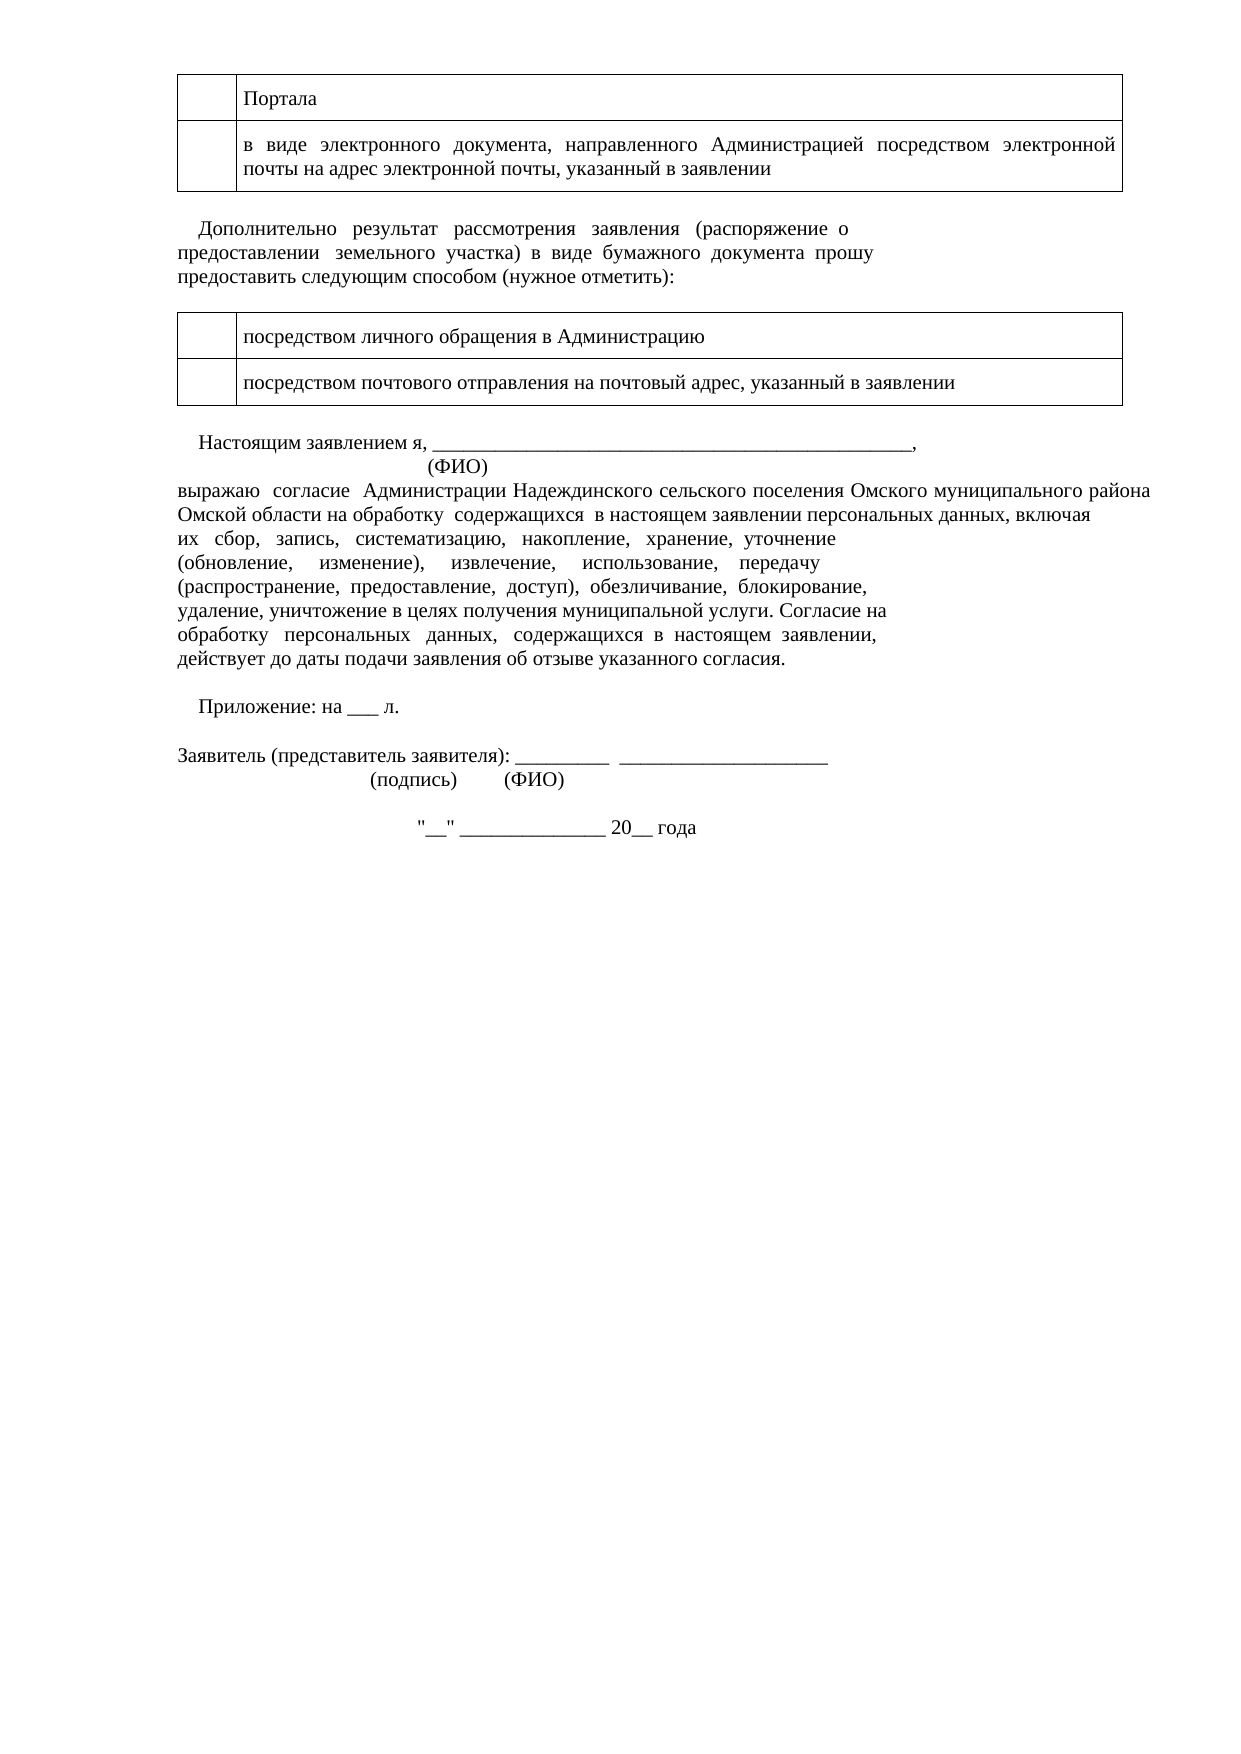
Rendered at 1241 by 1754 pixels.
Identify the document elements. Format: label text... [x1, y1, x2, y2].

table_cell [178, 75, 236, 120]
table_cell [237, 75, 1122, 120]
text их сбор, запись, систематизацию, накопление, хранение, уточнение [177, 526, 1152, 550]
text (ФИО) [177, 454, 1152, 478]
table_cell [178, 359, 236, 405]
table_cell [178, 121, 236, 191]
text (распространение, предоставление, доступ), обезличивание, блокирование, [177, 574, 1152, 598]
text Дополнительно результат рассмотрения заявления (распоряжение о [177, 216, 1152, 240]
text выражаю согласие Администрации Надеждинского сельского поселения Омского муниципального района Омской области на обработку содержащихся в настоящем заявлении персональных данных, включая [177, 478, 1152, 526]
text предоставлении земельного участка) в виде бумажного документа прошу [177, 240, 1152, 264]
text Заявитель (представитель заявителя): _________ ____________________ [177, 743, 1152, 767]
text обработку персональных данных, содержащихся в настоящем заявлении, [177, 622, 1152, 646]
text действует до даты подачи заявления об отзыве указанного согласия. [177, 646, 1152, 670]
table_header [178, 313, 236, 358]
text (подпись) (ФИО) [177, 767, 1152, 791]
text Приложение: на ___ л. [177, 694, 1152, 718]
table_cell в виде электронного документа, направленного Администрацией посредством электронной почты на адрес электронной почты, указанный в заявлении [237, 121, 1122, 191]
text удаление, уничтожение в целях получения муниципальной услуги. Согласие на [177, 598, 1152, 622]
text (обновление, изменение), извлечение, использование, передачу [177, 550, 1152, 574]
table_cell посредством почтового отправления на почтовый адрес, указанный в заявлении [237, 359, 1122, 405]
text предоставить следующим способом (нужное отметить): [177, 264, 1152, 288]
table_header посредством личного обращения в Администрацию [237, 313, 1122, 358]
text Настоящим заявлением я, ______________________________________________, [177, 430, 1152, 454]
text "__" ______________ 20__ года [177, 815, 1152, 839]
